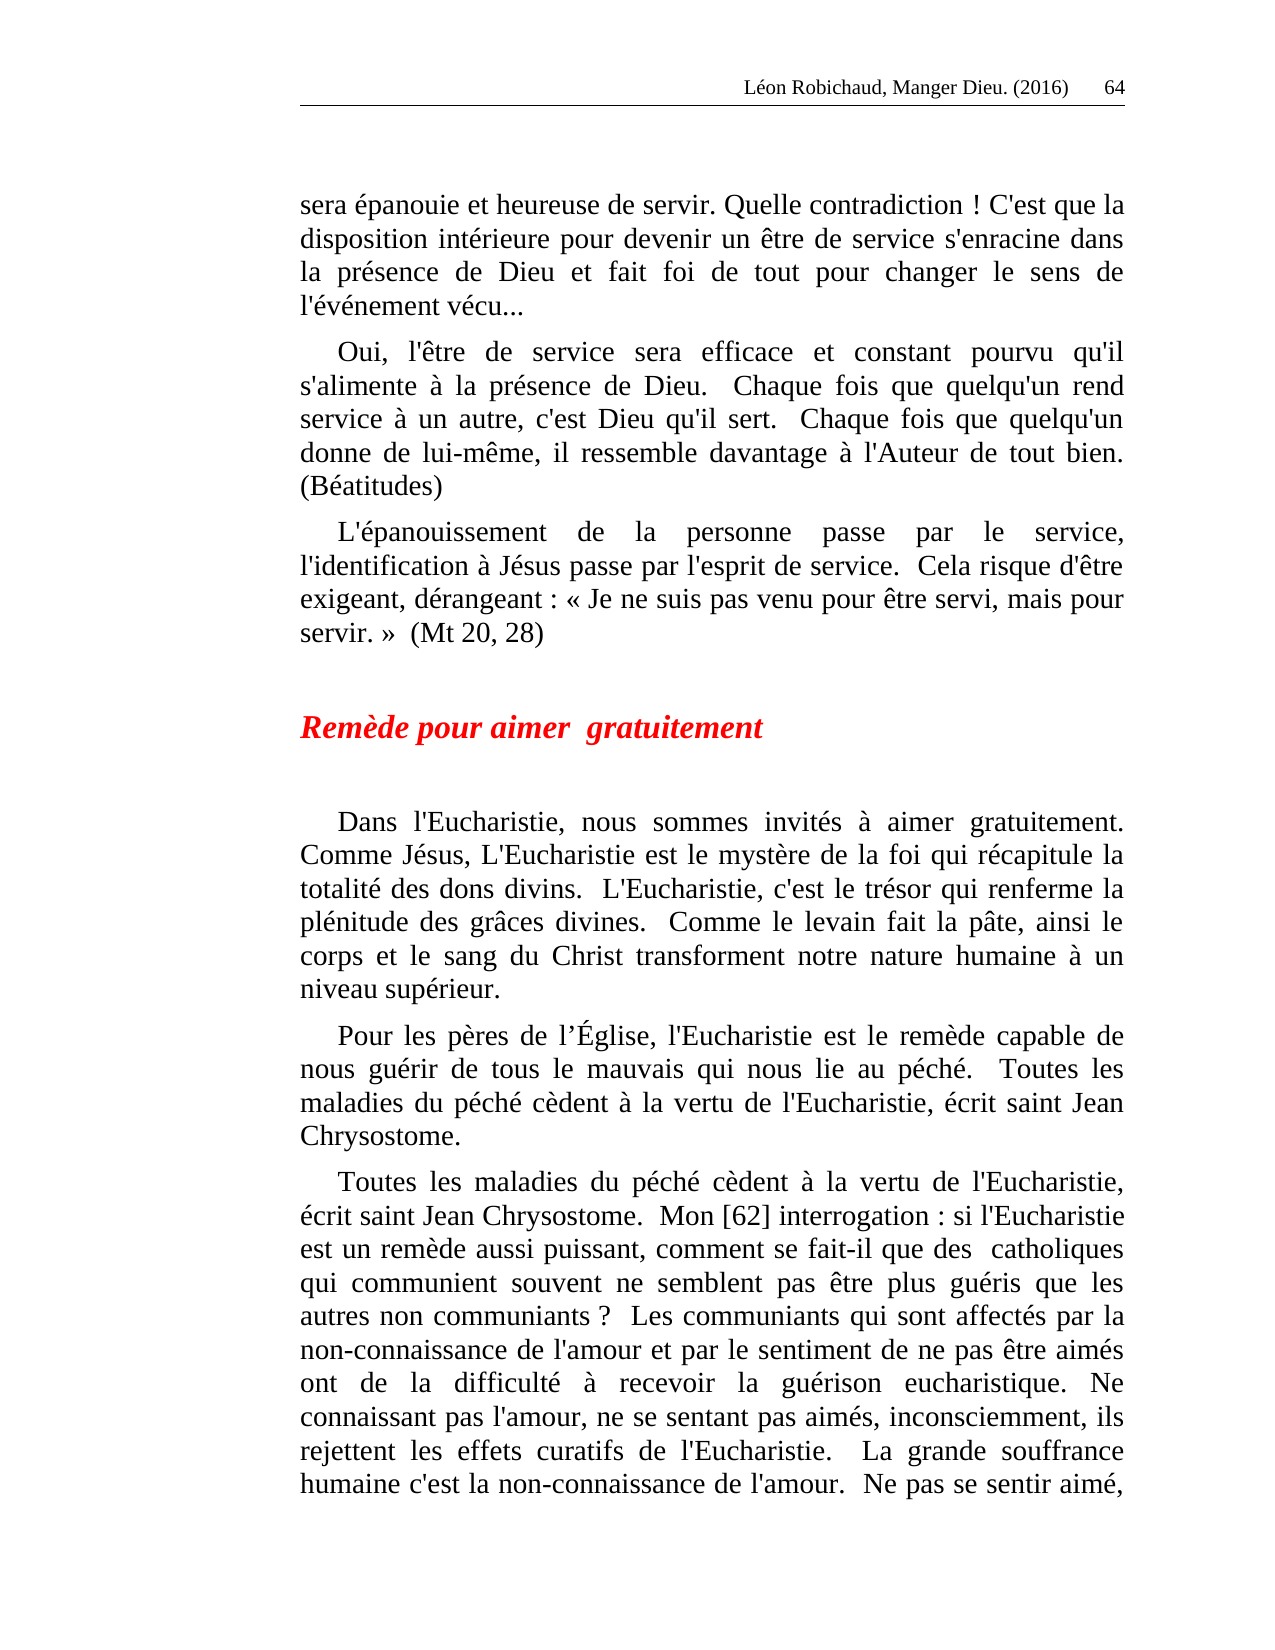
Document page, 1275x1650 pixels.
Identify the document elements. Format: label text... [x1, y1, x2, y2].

text Dans l'Eucharistie, nous sommes invités à aimer gratuitement. Comme Jésus, L'Eucharistie est le mystère de la foi qui récapitule la totalité des dons divins. L'Eucharistie, c'est le trésor qui renferme la plénitude des grâces divines. Comme le levain fait la pâte, ainsi le corps et le sang du Christ transforment notre nature humaine à un niveau supérieur. [300, 804, 1125, 1005]
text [300, 1164, 1125, 1500]
text L'épanouissement de la personne passe par le service, l'identification à Jésus passe par l'esprit de service. Cela risque d'être exigeant, dérangeant : « Je ne suis pas venu pour être servi, mais pour servir. » (Mt 20, 28) [300, 514, 1125, 648]
text Remède pour aimer gratuitement [300, 707, 1125, 745]
text Oui, l'être de service sera efficace et constant pourvu qu'il s'alimente à la présence de Dieu. Chaque fois que quelqu'un rend service à un autre, c'est Dieu qu'il sert. Chaque fois que quelqu'un donne de lui-même, il ressemble davantage à l'Auteur de tout bien. (Béatitudes) [300, 334, 1125, 502]
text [300, 187, 1125, 322]
text Pour les pères de l’Église, l'Eucharistie est le remède capable de nous guérir de tous le mauvais qui nous lie au péché. Toutes les maladies du péché cèdent à la vertu de l'Eucharistie, écrit saint Jean Chrysostome. [300, 1018, 1125, 1152]
